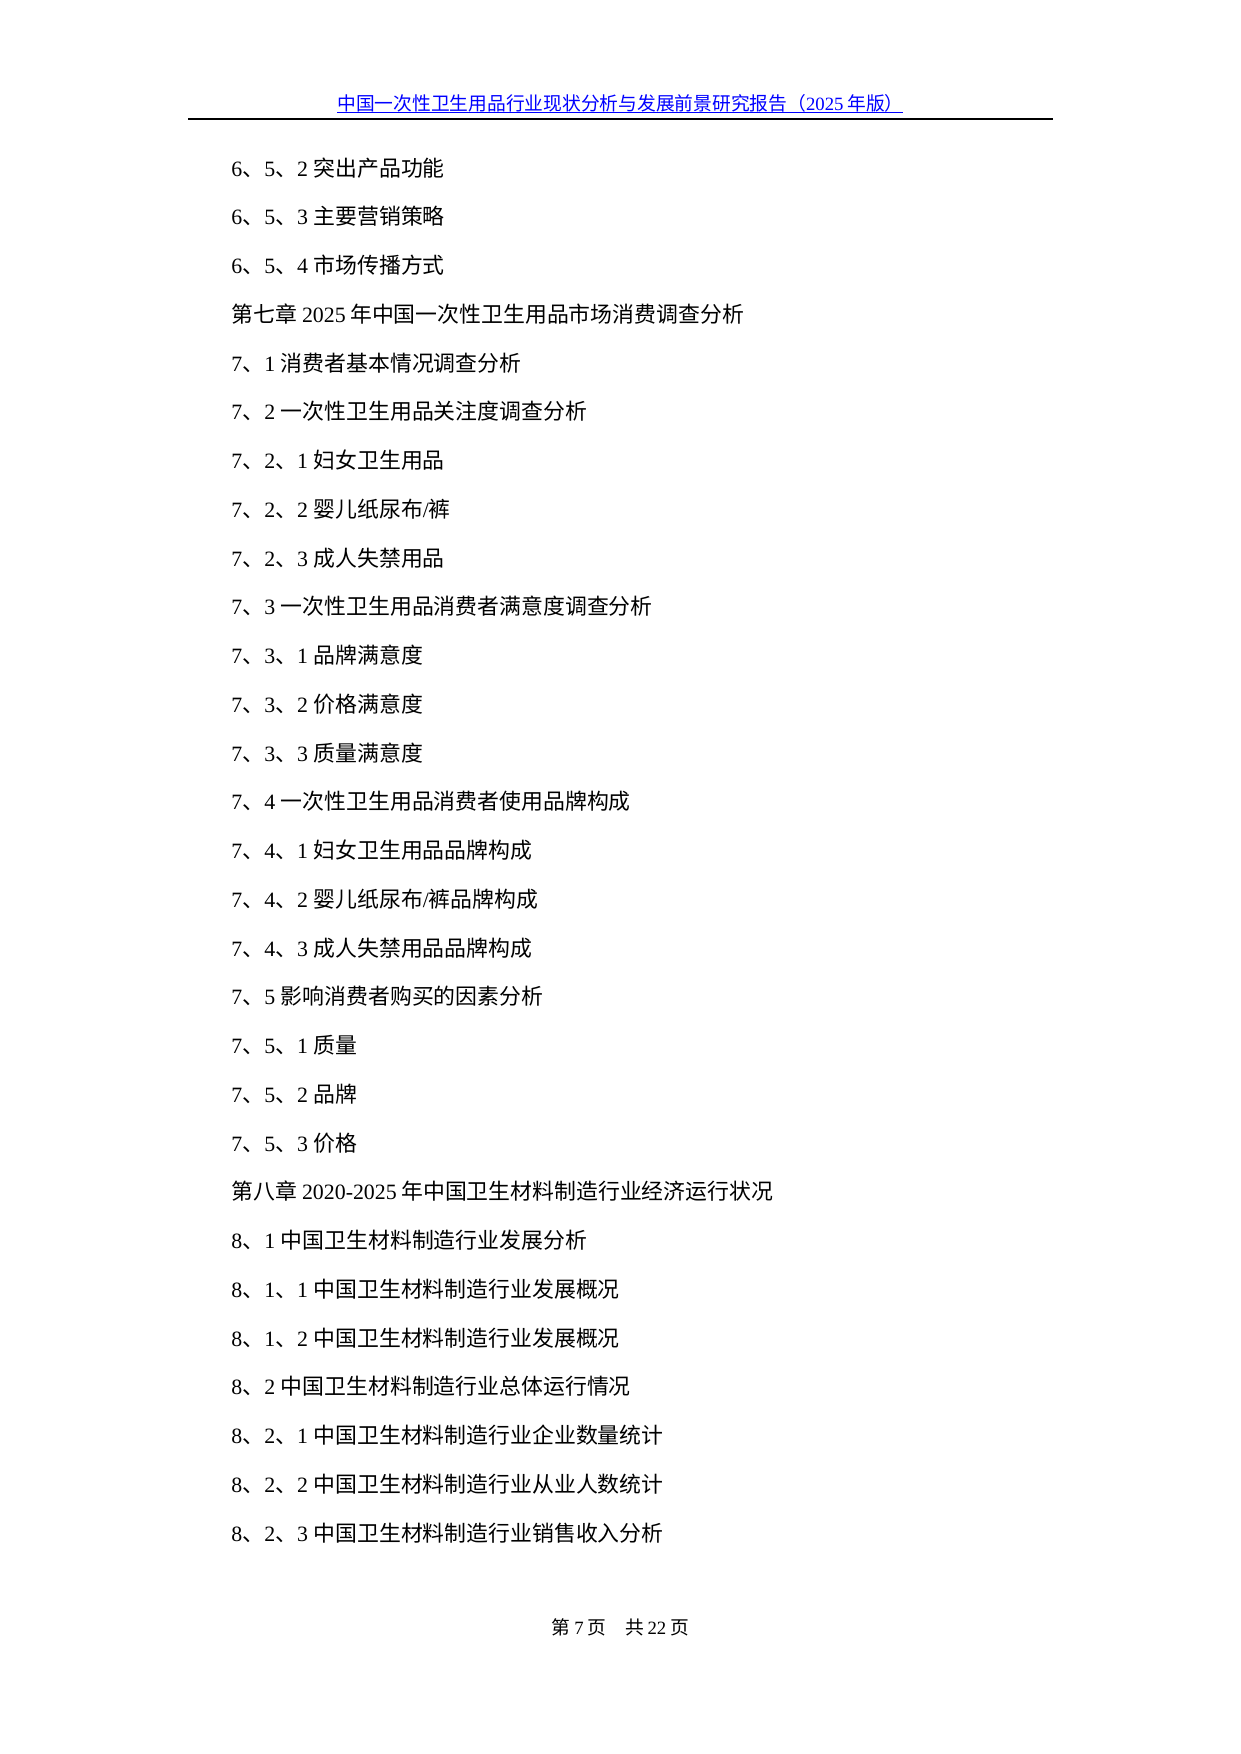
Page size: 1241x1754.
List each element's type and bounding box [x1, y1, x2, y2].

text [187, 150, 1053, 1548]
